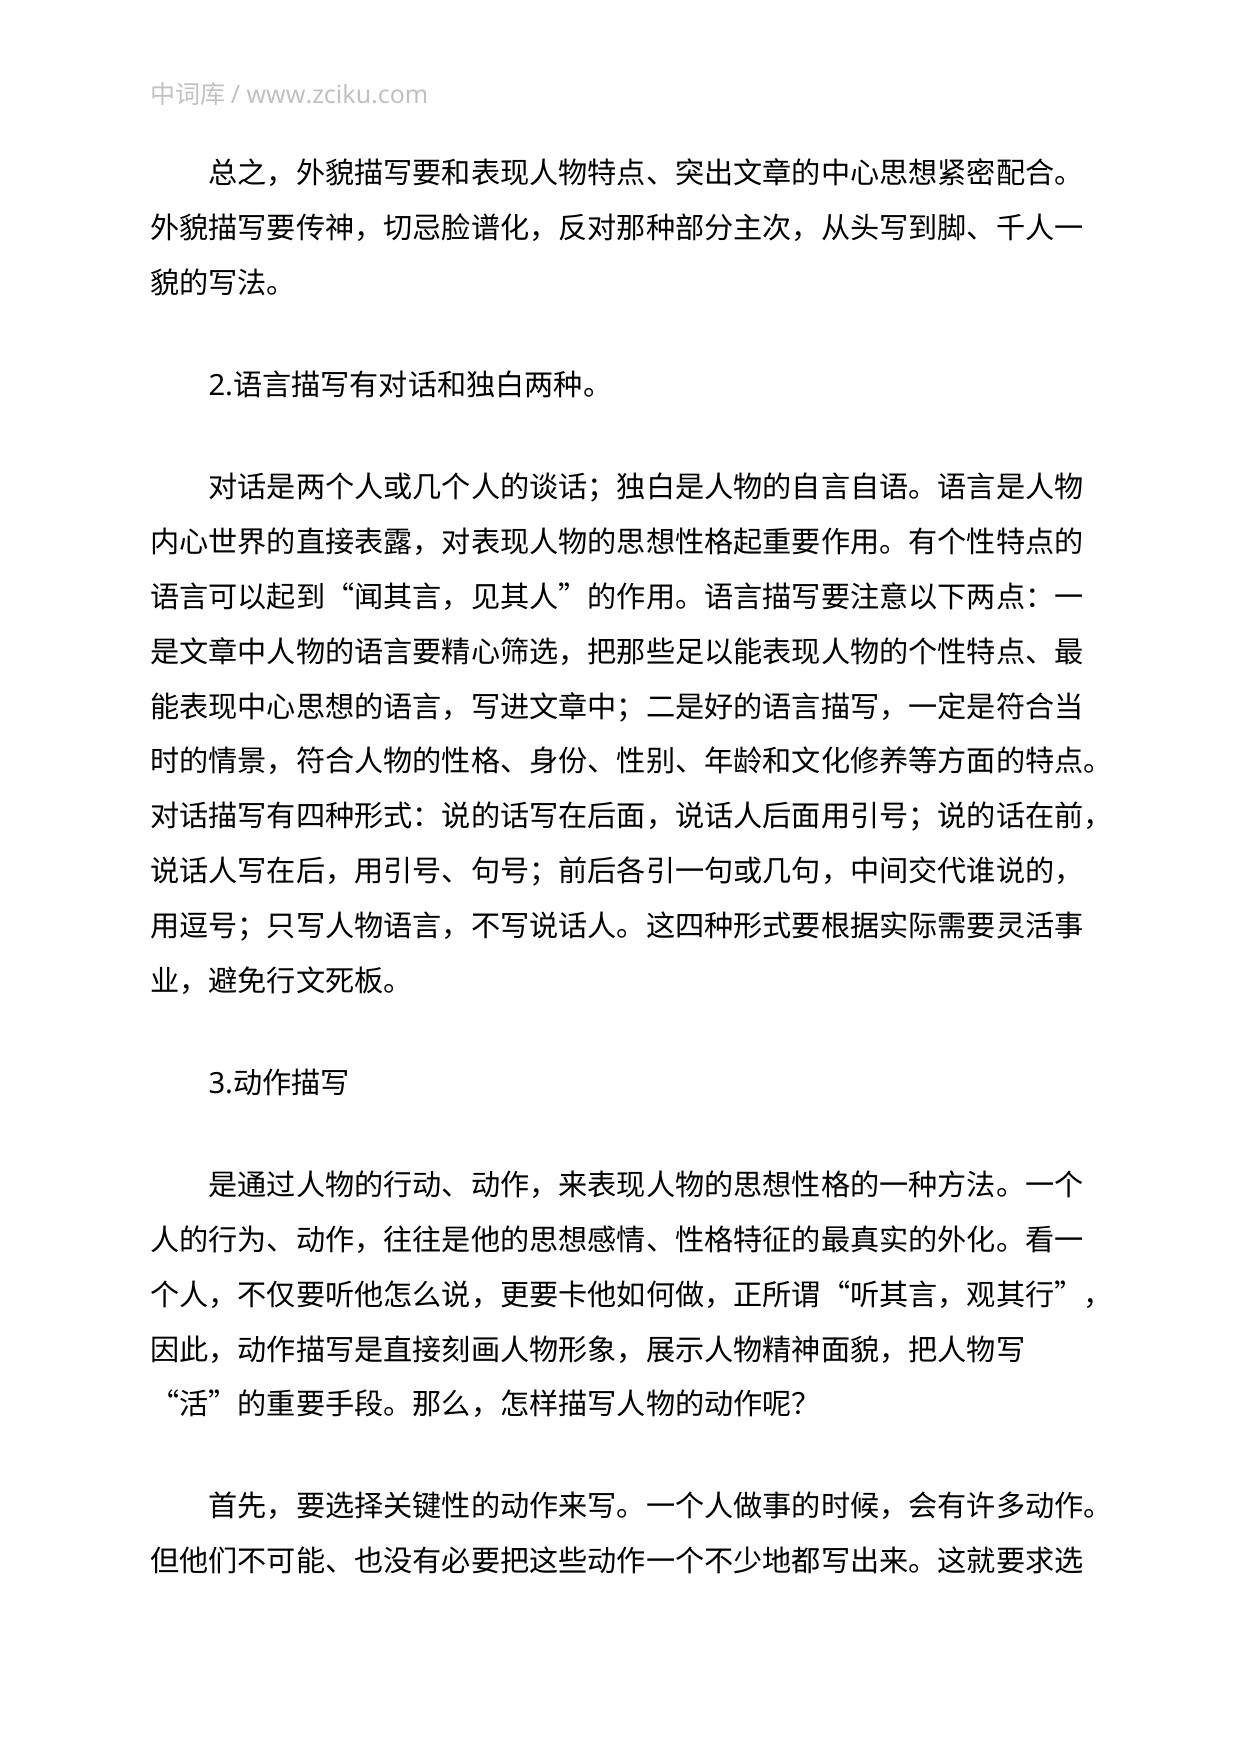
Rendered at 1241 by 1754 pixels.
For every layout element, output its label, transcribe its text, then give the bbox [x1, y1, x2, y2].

text 3.动作描写 [150, 1059, 1090, 1102]
text 总之，外貌描写要和表现人物特点、突出文章的中心思想紧密配合。外貌描写要传神，切忌脸谱化，反对那种部分主次，从头写到脚、千人一貌的写法。 [150, 150, 1090, 302]
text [150, 1483, 1090, 1580]
text 2.语言描写有对话和独白两种。 [150, 362, 1090, 404]
text 是通过人物的行动、动作，来表现人物的思想性格的一种方法。一个人的行为、动作，往往是他的思想感情、性格特征的最真实的外化。看一个人，不仅要听他怎么说，更要卡他如何做，正所谓“听其言，观其行”，因此，动作描写是直接刻画人物形象，展示人物精神面貌，把人物写“活”的重要手段。那么，怎样描写人物的动作呢？ [150, 1161, 1090, 1423]
text 对话是两个人或几个人的谈话；独白是人物的自言自语。语言是人物内心世界的直接表露，对表现人物的思想性格起重要作用。有个性特点的语言可以起到“闻其言，见其人”的作用。语言描写要注意以下两点：一是文章中人物的语言要精心筛选，把那些足以能表现人物的个性特点、最能表现中心思想的语言，写进文章中；二是好的语言描写，一定是符合当时的情景，符合人物的性格、身份、性别、年龄和文化修养等方面的特点。对话描写有四种形式：说的话写在后面，说话人后面用引号；说的话在前，说话人写在后，用引号、句号；前后各引一句或几句，中间交代谁说的，用逗号；只写人物语言，不写说话人。这四种形式要根据实际需要灵活事业，避免行文死板。 [150, 463, 1090, 1000]
